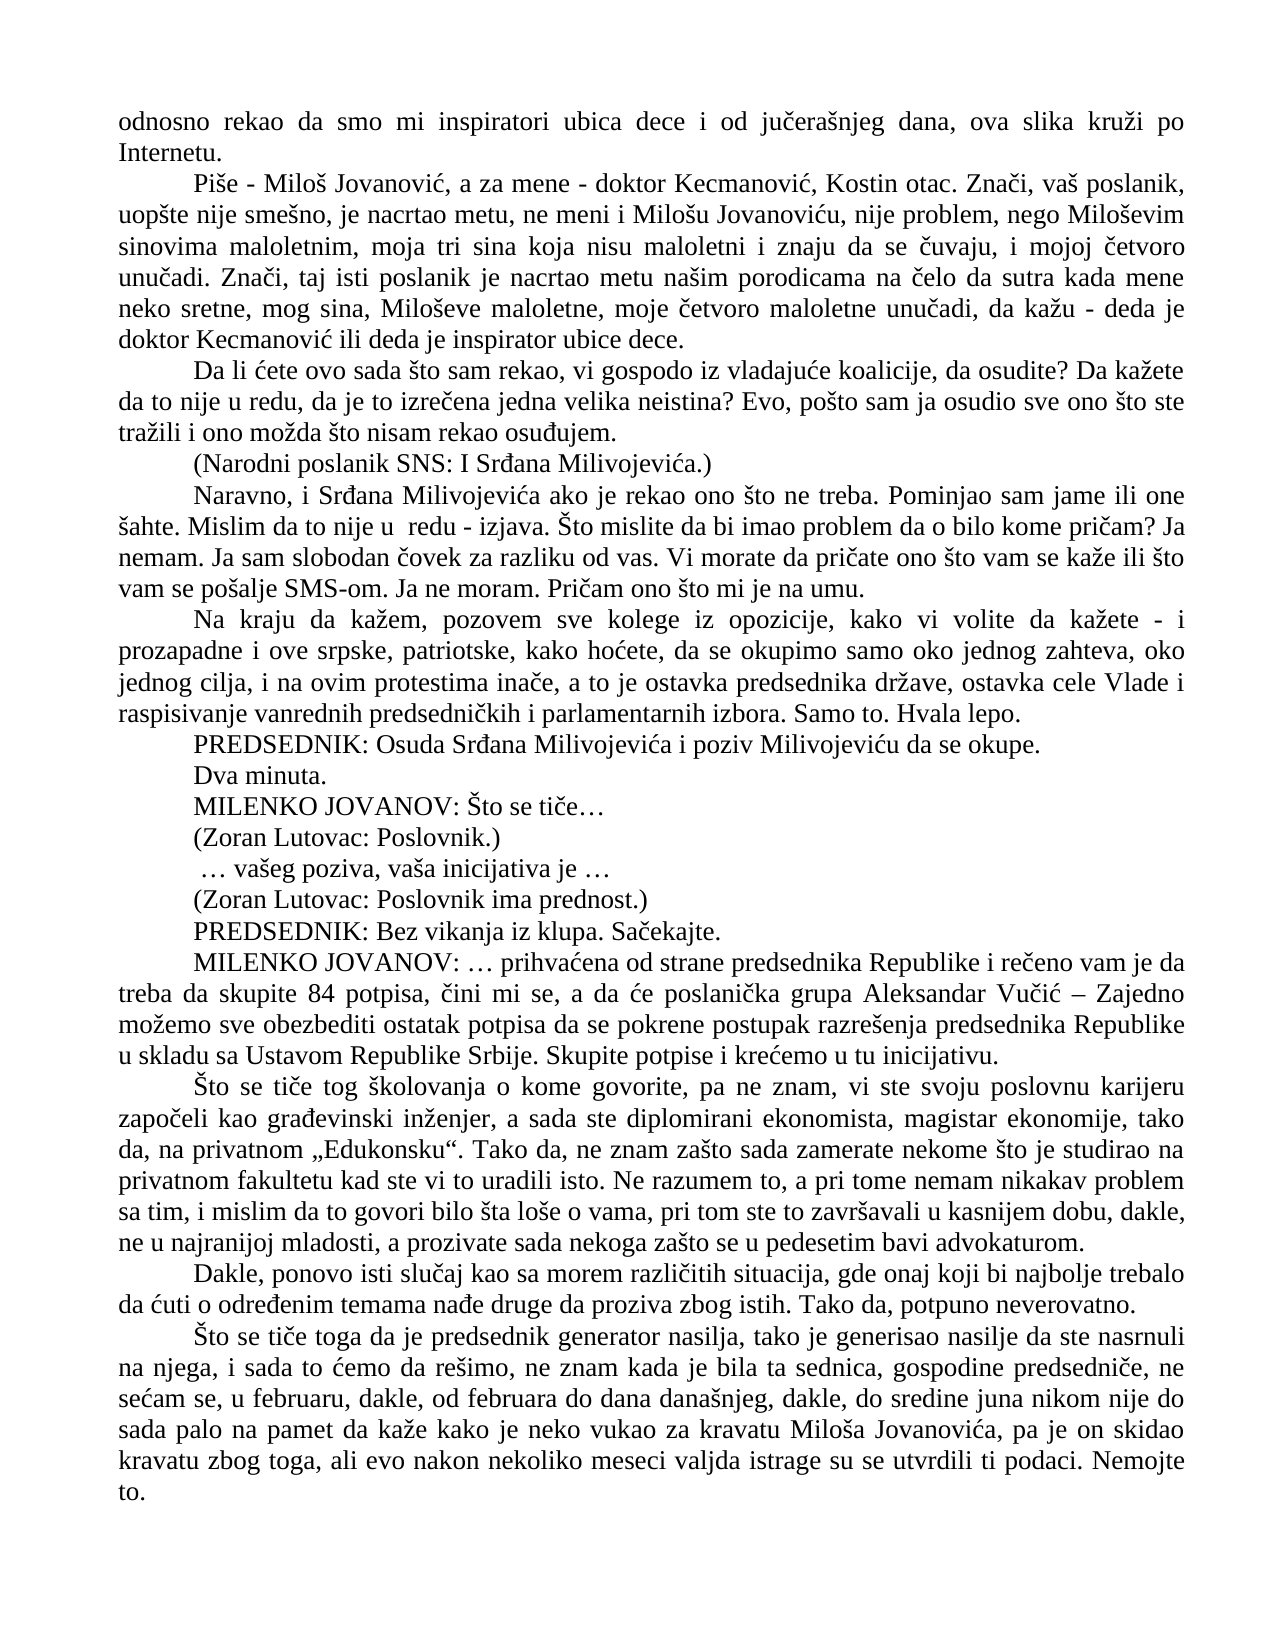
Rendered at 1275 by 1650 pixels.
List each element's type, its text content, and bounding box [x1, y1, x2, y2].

text (Zoran Lutovac: Poslovnik ima prednost.) [118, 884, 1186, 915]
text … vašeg poziva, vaša inicijativa je … [118, 852, 1186, 884]
text (Zoran Lutovac: Poslovnik.) [118, 821, 1186, 852]
text MILENKO JOVANOV: … prihvaćena od strane predsednika Republike i rečeno vam je da treba da skupite 84 potpisa, čini mi se, a da će poslanička grupa Aleksandar Vučić – Zajedno možemo sve obezbediti ostatak potpisa da se pokrene postupak razrešenja predsednika Republike u skladu sa Ustavom Republike Srbije. Skupite potpise i krećemo u tu inicijativu. [118, 946, 1186, 1071]
text Da li ćete ovo sada što sam rekao, vi gospodo iz vladajuće koalicije, da osudite? Da kažete da to nije u redu, da je to izrečena jedna velika neistina? Evo, pošto sam ja osudio sve ono što ste tražili i ono možda što nisam rekao osuđujem. [118, 354, 1186, 448]
text (Narodni poslanik SNS: I Srđana Milivojevića.) [118, 448, 1186, 479]
text PREDSEDNIK: Osuda Srđana Milivojevića i poziv Milivojeviću da se okupe. [118, 728, 1186, 759]
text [118, 105, 1186, 167]
text Dakle, ponovo isti slučaj kao sa morem različitih situacija, gde onaj koji bi najbolje trebalo da ćuti o određenim temama nađe druge da proziva zbog istih. Tako da, potpuno neverovatno. [118, 1257, 1186, 1320]
text Piše - Miloš Jovanović, a za mene - doktor Kecmanović, Kostin otac. Znači, vaš poslanik, uopšte nije smešno, je nacrtao metu, ne meni i Milošu Jovanoviću, nije problem, nego Miloševim sinovima maloletnim, moja tri sina koja nisu maloletni i znaju da se čuvaju, i mojoj četvoro unučadi. Znači, taj isti poslanik je nacrtao metu našim porodicama na čelo da sutra kada mene neko sretne, mog sina, Miloševe maloletne, moje četvoro maloletne unučadi, da kažu - deda je doktor Kecmanović ili deda je inspirator ubice dece. [118, 167, 1186, 354]
text Dva minuta. [118, 759, 1186, 790]
text MILENKO JOVANOV: Što se tiče… [118, 790, 1186, 821]
text Što se tiče toga da je predsednik generator nasilja, tako je generisao nasilje da ste nasrnuli na njega, i sada to ćemo da rešimo, ne znam kada je bila ta sednica, gospodine predsedniče, ne sećam se, u februaru, dakle, od februara do dana današnjeg, dakle, do sredine juna nikom nije do sada palo na pamet da kaže kako je neko vukao za kravatu Miloša Jovanovića, pa je on skidao kravatu zbog toga, ali evo nakon nekoliko meseci valjda istrage su se utvrdili ti podaci. Nemojte to. [118, 1320, 1186, 1507]
text Što se tiče tog školovanja o kome govorite, pa ne znam, vi ste svoju poslovnu karijeru započeli kao građevinski inženjer, a sada ste diplomirani ekonomista, magistar ekonomije, tako da, na privatnom „Edukonsku“. Tako da, ne znam zašto sada zamerate nekome što je studirao na privatnom fakultetu kad ste vi to uradili isto. Ne razumem to, a pri tome nemam nikakav problem sa tim, i mislim da to govori bilo šta loše o vama, pri tom ste to završavali u kasnijem dobu, dakle, ne u najranijoj mladosti, a prozivate sada nekoga zašto se u pedesetim bavi advokaturom. [118, 1071, 1186, 1257]
text Naravno, i Srđana Milivojevića ako je rekao ono što ne treba. Pominjao sam jame ili one šahte. Mislim da to nije u redu - izjava. Što mislite da bi imao problem da o bilo kome pričam? Ja nemam. Ja sam slobodan čovek za razliku od vas. Vi morate da pričate ono što vam se kaže ili što vam se pošalje SMS-om. Ja ne moram. Pričam ono što mi je na umu. [118, 479, 1186, 603]
text PREDSEDNIK: Bez vikanja iz klupa. Sačekajte. [118, 915, 1186, 946]
text Na kraju da kažem, pozovem sve kolege iz opozicije, kako vi volite da kažete - i prozapadne i ove srpske, patriotske, kako hoćete, da se okupimo samo oko jednog zahteva, oko jednog cilja, i na ovim protestima inače, a to je ostavka predsednika države, ostavka cele Vlade i raspisivanje vanrednih predsedničkih i parlamentarnih izbora. Samo to. Hvala lepo. [118, 603, 1186, 728]
